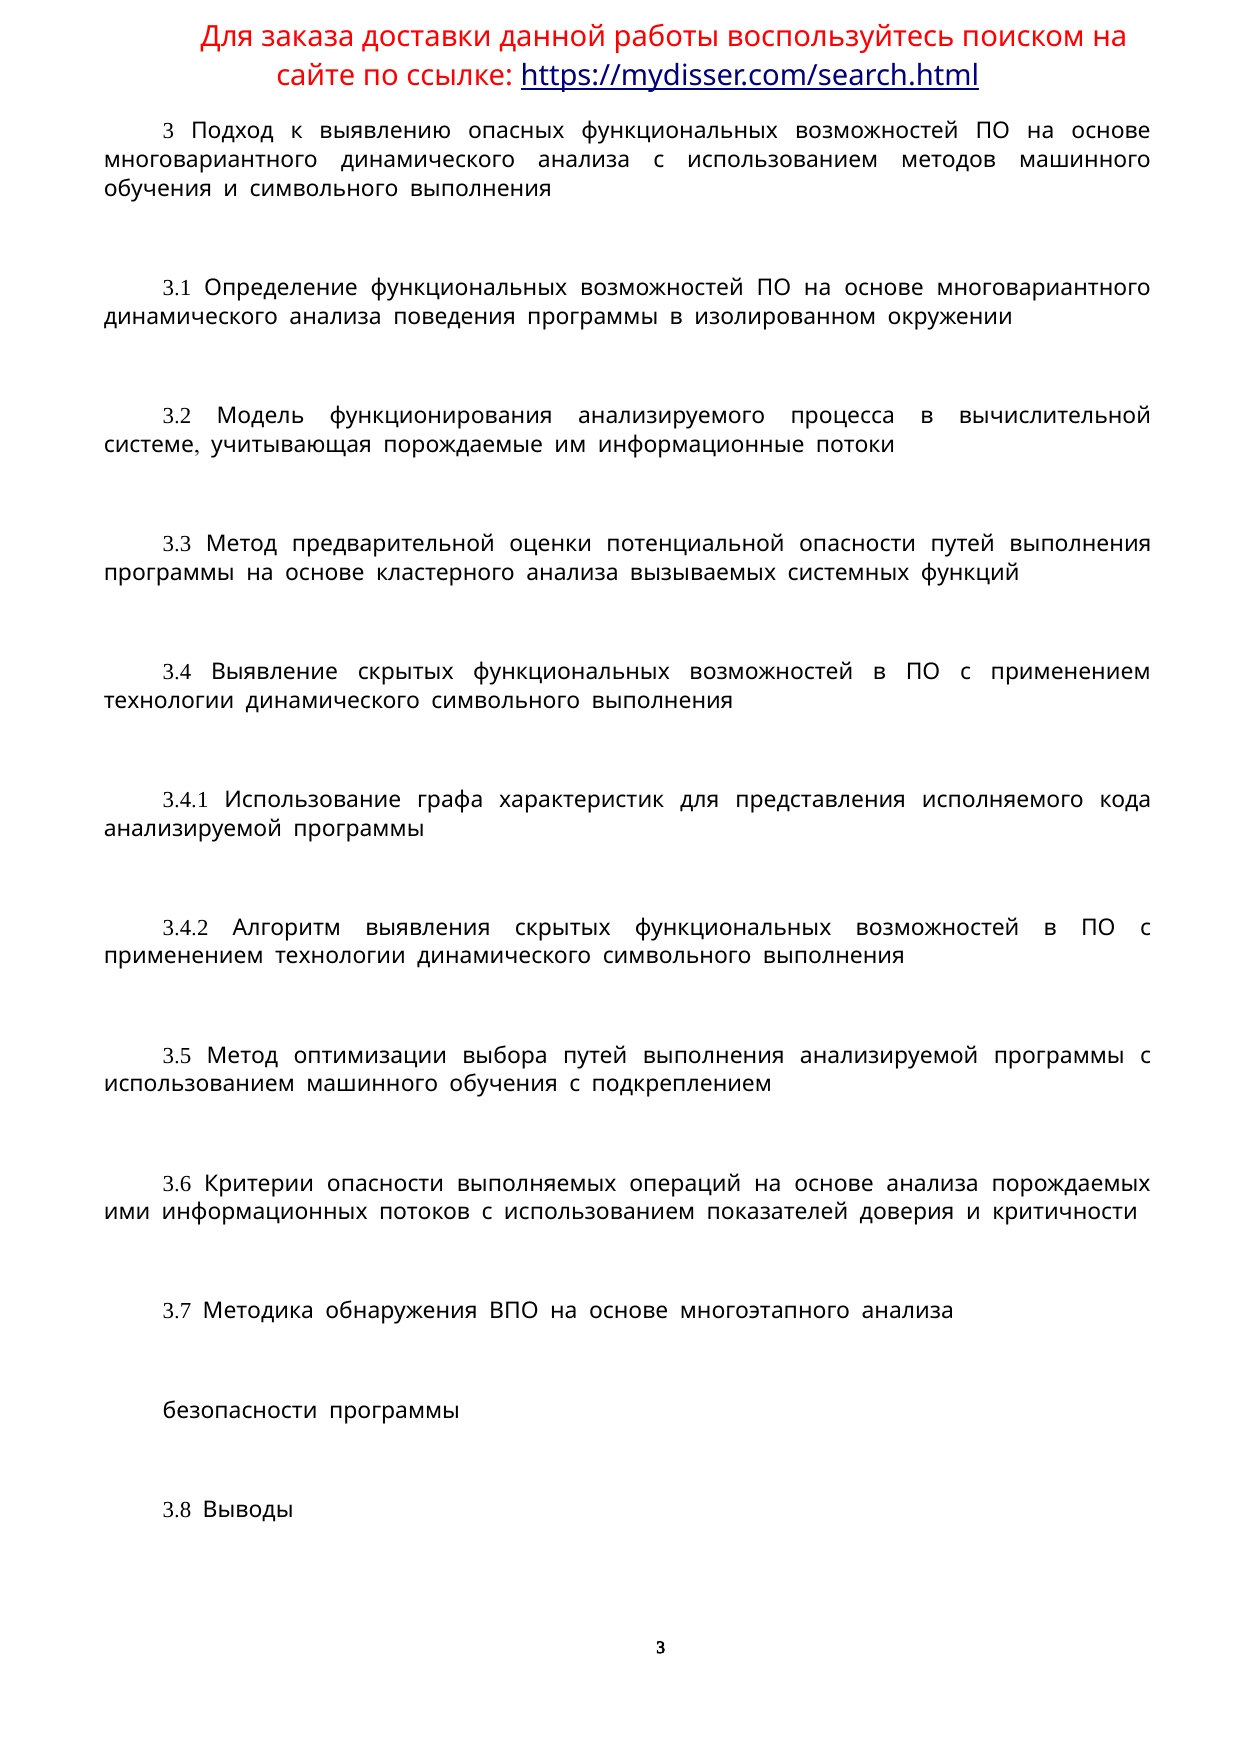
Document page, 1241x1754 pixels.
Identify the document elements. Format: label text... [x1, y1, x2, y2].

text 3.5 Метод оптимизации выбора путей выполнения анализируемой программы с использованием машинного обучения с подкреплением [103, 1039, 1152, 1097]
text 3.1 Определение функциональных возможностей ПО на основе многовариантного динамического анализа поведения программы в изолированном окружении [103, 272, 1152, 329]
text 3.2 Модель функционирования анализируемого процесса в вычислительной системе, учитывающая порождаемые им информационные потоки [103, 399, 1152, 457]
text 3.4.2 Алгоритм выявления скрытых функциональных возможностей в ПО с применением технологии динамического символьного выполнения [103, 911, 1152, 969]
text 3 Подход к выявлению опасных функциональных возможностей ПО на основе многовариантного динамического анализа с использованием методов машинного обучения и символьного выполнения [103, 115, 1152, 201]
text 3.3 Метод предварительной оценки потенциальной опасности путей выполнения программы на основе кластерного анализа вызываемых системных функций [103, 527, 1152, 585]
text безопасности программы [103, 1394, 1152, 1423]
text 3.7 Методика обнаружения ВПО на основе многоэтапного анализа [103, 1295, 1152, 1324]
text 3.8 Выводы [103, 1493, 1152, 1522]
text 3.4.1 Использование графа характеристик для представления исполняемого кода анализируемой программы [103, 783, 1152, 841]
text 3.4 Выявление скрытых функциональных возможностей в ПО с применением технологии динамического символьного выполнения [103, 655, 1152, 713]
text 3.6 Критерии опасности выполняемых операций на основе анализа порождаемых ими информационных потоков с использованием показателей доверия и критичности [103, 1167, 1152, 1224]
